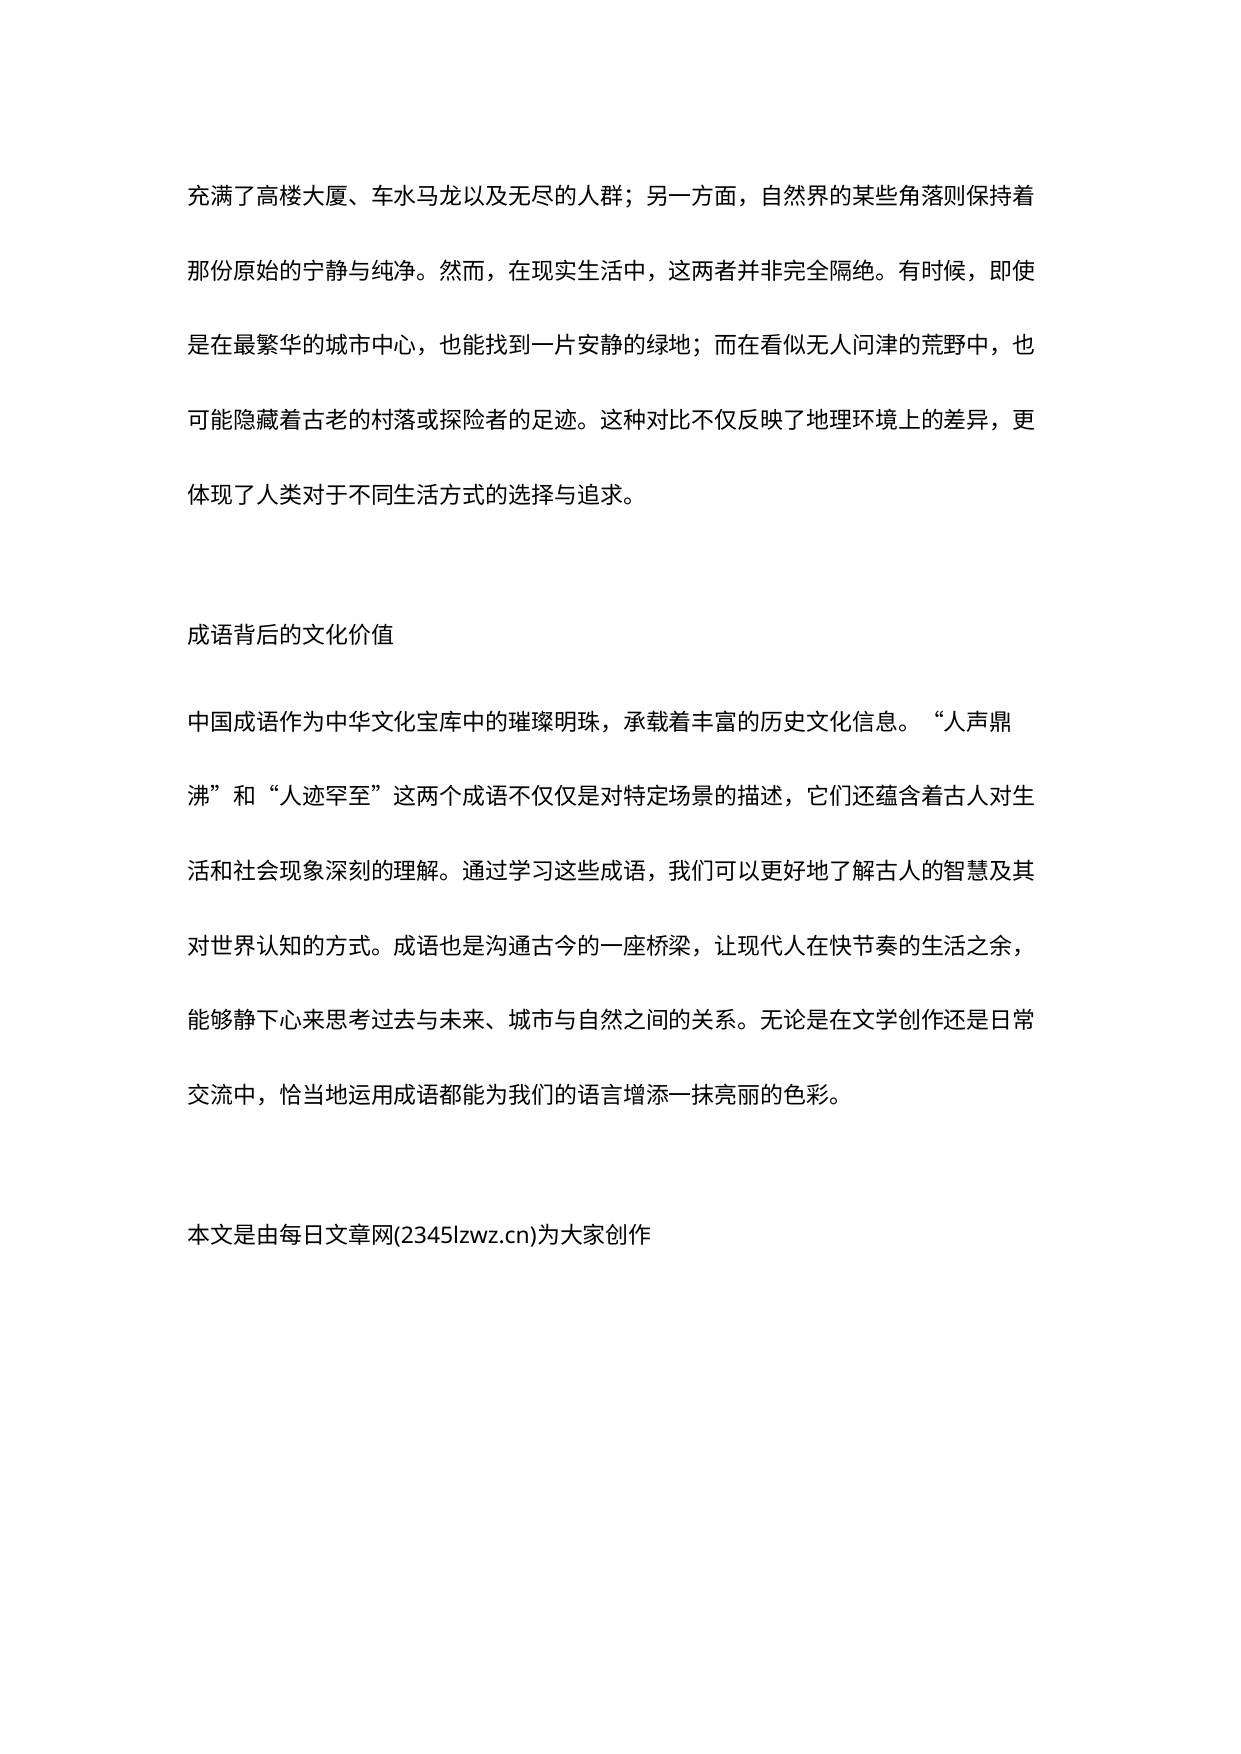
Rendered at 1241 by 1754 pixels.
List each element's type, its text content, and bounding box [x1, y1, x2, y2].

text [187, 162, 1053, 526]
text 中国成语作为中华文化宝库中的璀璨明珠，承载着丰富的历史文化信息。“人声鼎沸”和“人迹罕至”这两个成语不仅仅是对特定场景的描述，它们还蕴含着古人对生活和社会现象深刻的理解。通过学习这些成语，我们可以更好地了解古人的智慧及其对世界认知的方式。成语也是沟通古今的一座桥梁，让现代人在快节奏的生活之余，能够静下心来思考过去与未来、城市与自然之间的关系。无论是在文学创作还是日常交流中，恰当地运用成语都能为我们的语言增添一抹亮丽的色彩。 [187, 688, 1053, 1126]
text 本文是由每日文章网(2345lzwz.cn)为大家创作 [187, 1202, 1053, 1267]
text 成语背后的文化价值 [187, 601, 1053, 666]
